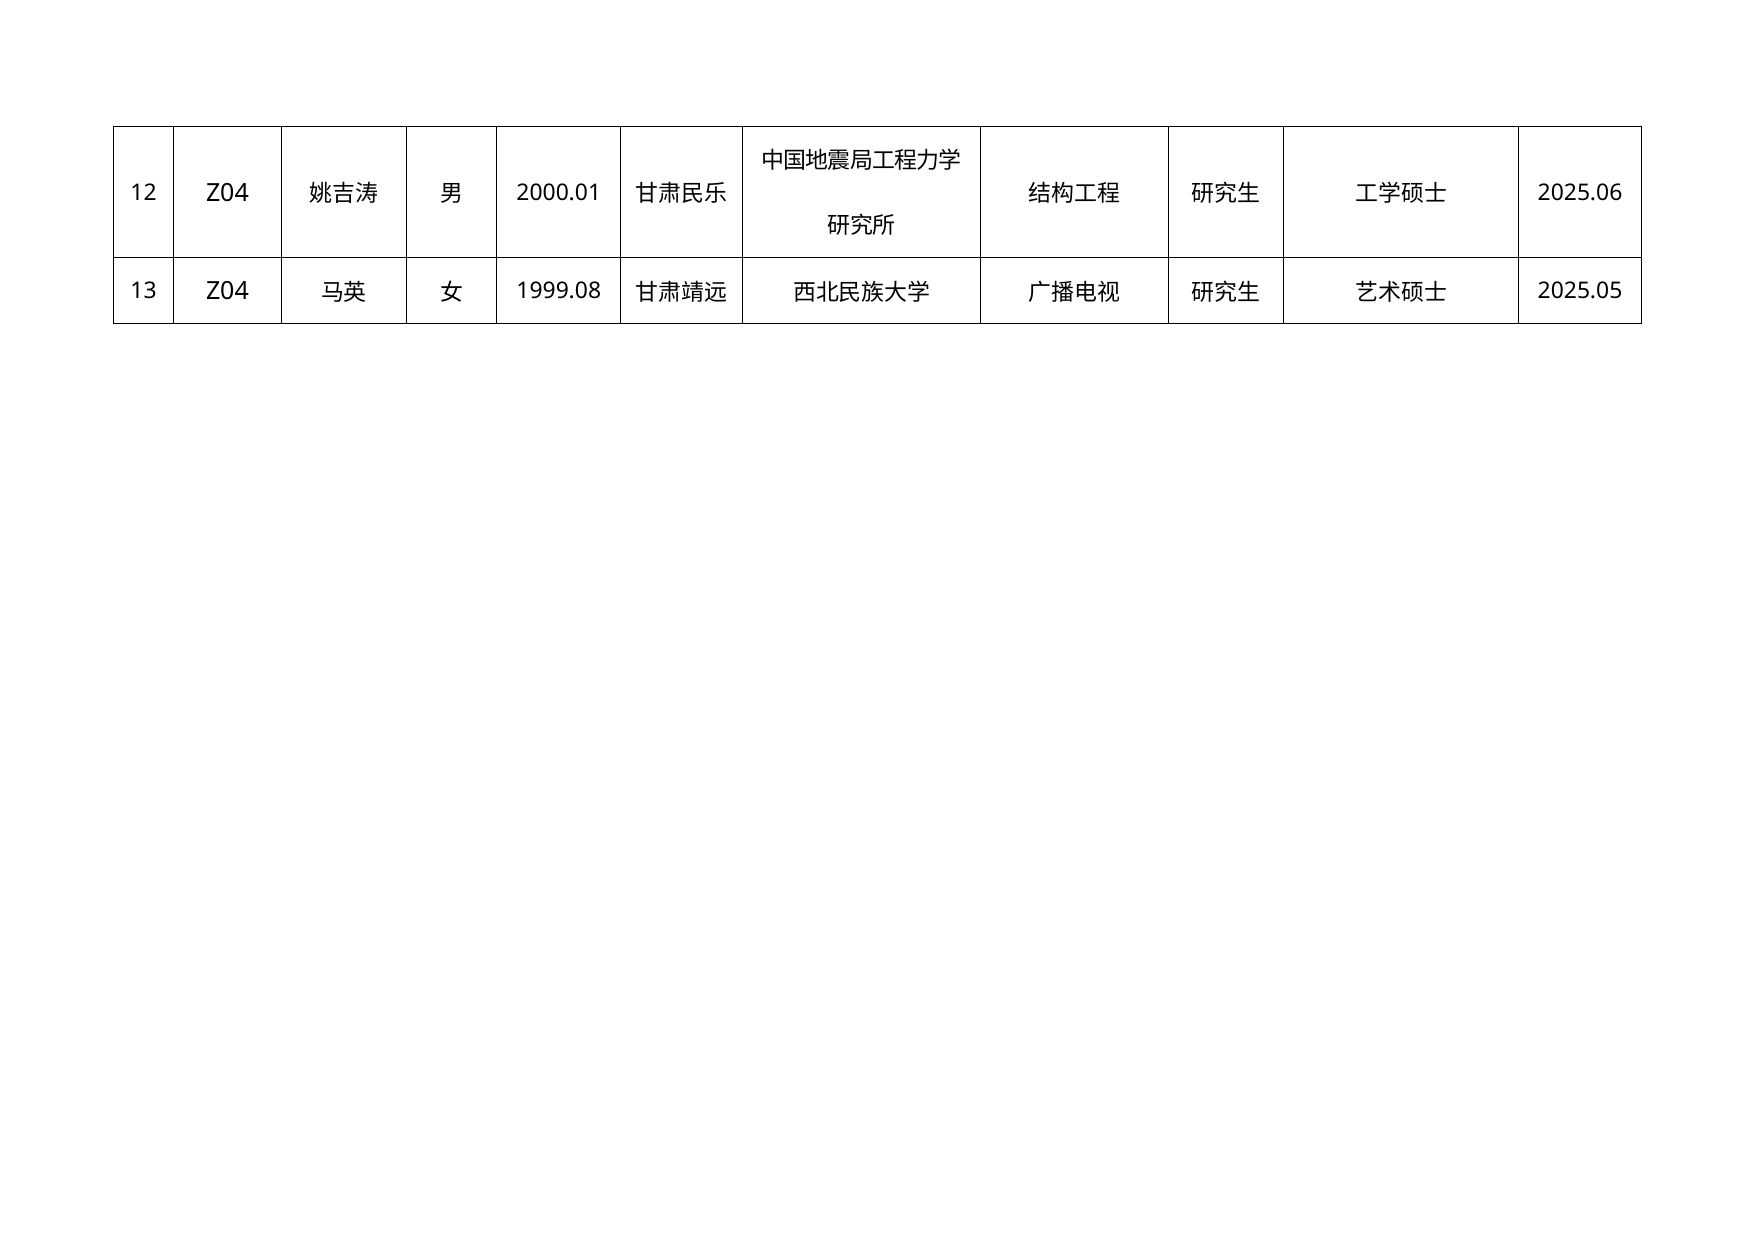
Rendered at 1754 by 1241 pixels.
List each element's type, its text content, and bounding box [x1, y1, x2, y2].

table_cell 女 [407, 258, 496, 323]
table_cell 结构工程 [981, 127, 1168, 257]
table_cell 13 [114, 258, 173, 323]
table_cell 12 [114, 127, 173, 257]
table_cell 2000.01 [497, 127, 620, 257]
table_cell 西北民族大学 [743, 258, 980, 323]
table_cell 姚吉涛 [282, 127, 406, 257]
table_cell 甘肃民乐 [621, 127, 742, 257]
table_cell Z04 [174, 258, 281, 323]
table_cell 中国地震局工程力学 研究所 [743, 127, 980, 257]
table_cell 研究生 [1169, 127, 1283, 257]
table_cell 男 [407, 127, 496, 257]
table_cell 研究生 [1169, 258, 1283, 323]
table_cell 广播电视 [981, 258, 1168, 323]
table_cell 甘肃靖远 [621, 258, 742, 323]
table_cell 马英 [282, 258, 406, 323]
table_cell Z04 [174, 127, 281, 257]
table_cell 2025.06 [1519, 127, 1641, 257]
table_cell 艺术硕士 [1284, 258, 1518, 323]
table_cell 1999.08 [497, 258, 620, 323]
table_cell 2025.05 [1519, 258, 1641, 323]
table_cell 工学硕士 [1284, 127, 1518, 257]
